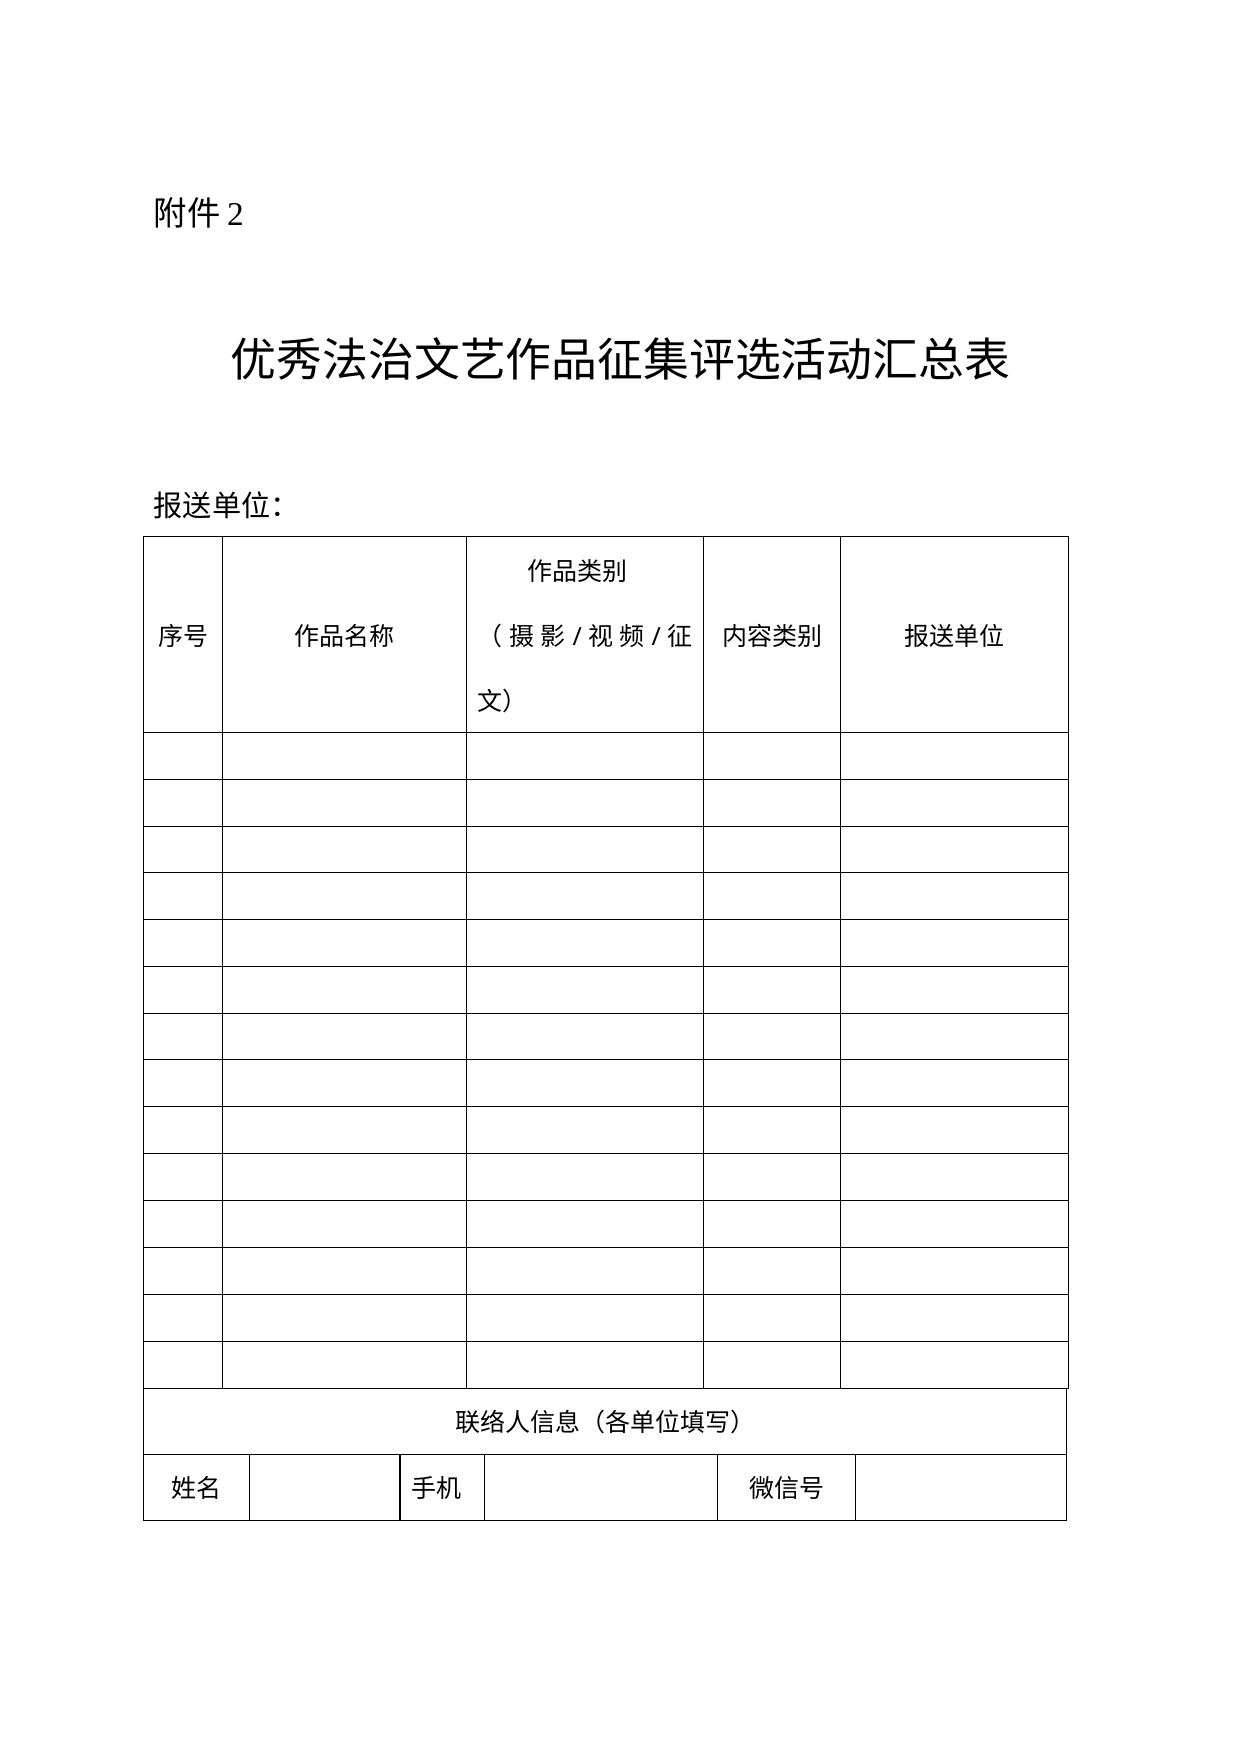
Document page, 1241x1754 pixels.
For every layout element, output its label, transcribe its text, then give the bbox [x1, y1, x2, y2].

table_cell [704, 1295, 840, 1341]
table_cell [704, 873, 840, 919]
table_cell [467, 1107, 703, 1153]
table_cell [704, 1154, 840, 1200]
table_cell [223, 1295, 466, 1341]
table_cell [841, 1295, 1068, 1341]
table_cell [467, 1342, 703, 1387]
table_cell [704, 1248, 840, 1294]
table_cell [841, 967, 1068, 1012]
table_cell [841, 780, 1068, 826]
table_cell 手机 [401, 1455, 484, 1519]
table_cell [841, 1060, 1068, 1106]
table_cell [467, 1154, 703, 1200]
table_cell [144, 733, 222, 779]
table_cell [223, 733, 466, 779]
text 报送单位： [153, 471, 1087, 536]
table_cell [144, 920, 222, 966]
table_cell [704, 1014, 840, 1059]
table_cell [704, 780, 840, 826]
table_cell [144, 1248, 222, 1294]
table_cell [467, 1014, 703, 1059]
table_cell [467, 967, 703, 1012]
text 附件2 [153, 178, 1087, 243]
table_cell [467, 1295, 703, 1341]
table_header 序号 [144, 537, 222, 732]
table_header 作品名称 [223, 537, 466, 732]
table_cell [841, 733, 1068, 779]
table_cell [841, 827, 1068, 872]
table_cell [144, 1107, 222, 1153]
table_cell [841, 1201, 1068, 1247]
table_cell [467, 827, 703, 872]
table_cell [144, 1295, 222, 1341]
table_cell [841, 1107, 1068, 1153]
table_cell [223, 1060, 466, 1106]
table_cell [250, 1455, 399, 1519]
table_cell [856, 1455, 1066, 1519]
table_cell [223, 1248, 466, 1294]
table_cell [841, 1154, 1068, 1200]
table_cell 联络人信息（各单位填写） [144, 1389, 1066, 1453]
table_cell [841, 1014, 1068, 1059]
table_cell [467, 1248, 703, 1294]
table_cell [144, 1060, 222, 1106]
table_cell [144, 1342, 222, 1387]
table_cell [144, 780, 222, 826]
table_cell [144, 1154, 222, 1200]
table_cell [467, 1060, 703, 1106]
table_cell [704, 967, 840, 1012]
table_cell [485, 1455, 717, 1519]
table_cell [223, 873, 466, 919]
table_cell [704, 1342, 840, 1387]
table_cell [467, 920, 703, 966]
table_cell [467, 733, 703, 779]
table_cell [144, 1014, 222, 1059]
table_cell [704, 827, 840, 872]
table_cell [223, 780, 466, 826]
table_cell [223, 1107, 466, 1153]
table_cell [223, 1014, 466, 1059]
table_header 内容类别 [704, 537, 840, 732]
table_cell 微信号 [718, 1455, 855, 1519]
table_cell [841, 873, 1068, 919]
table_cell [223, 1342, 466, 1387]
table_cell [144, 827, 222, 872]
table_cell [704, 1201, 840, 1247]
table_cell [144, 873, 222, 919]
table_cell [467, 873, 703, 919]
table_cell [704, 1107, 840, 1153]
table_cell [144, 1201, 222, 1247]
table_cell [704, 920, 840, 966]
table_cell 姓名 [144, 1455, 249, 1519]
table_cell [841, 1248, 1068, 1294]
table_cell [467, 1201, 703, 1247]
table_cell [467, 780, 703, 826]
table_cell [223, 967, 466, 1012]
table_header 报送单位 [841, 537, 1068, 732]
text 优秀法治文艺作品征集评选活动汇总表 [153, 308, 1087, 406]
table_cell [704, 733, 840, 779]
table_header 作品类别 （摄影/视频/征文） [467, 537, 703, 732]
table_cell [223, 1201, 466, 1247]
table_cell [223, 1154, 466, 1200]
table_cell [223, 920, 466, 966]
table_cell [223, 827, 466, 872]
table_cell [704, 1060, 840, 1106]
table_cell [144, 967, 222, 1012]
table_cell [841, 1342, 1068, 1387]
table_cell [841, 920, 1068, 966]
